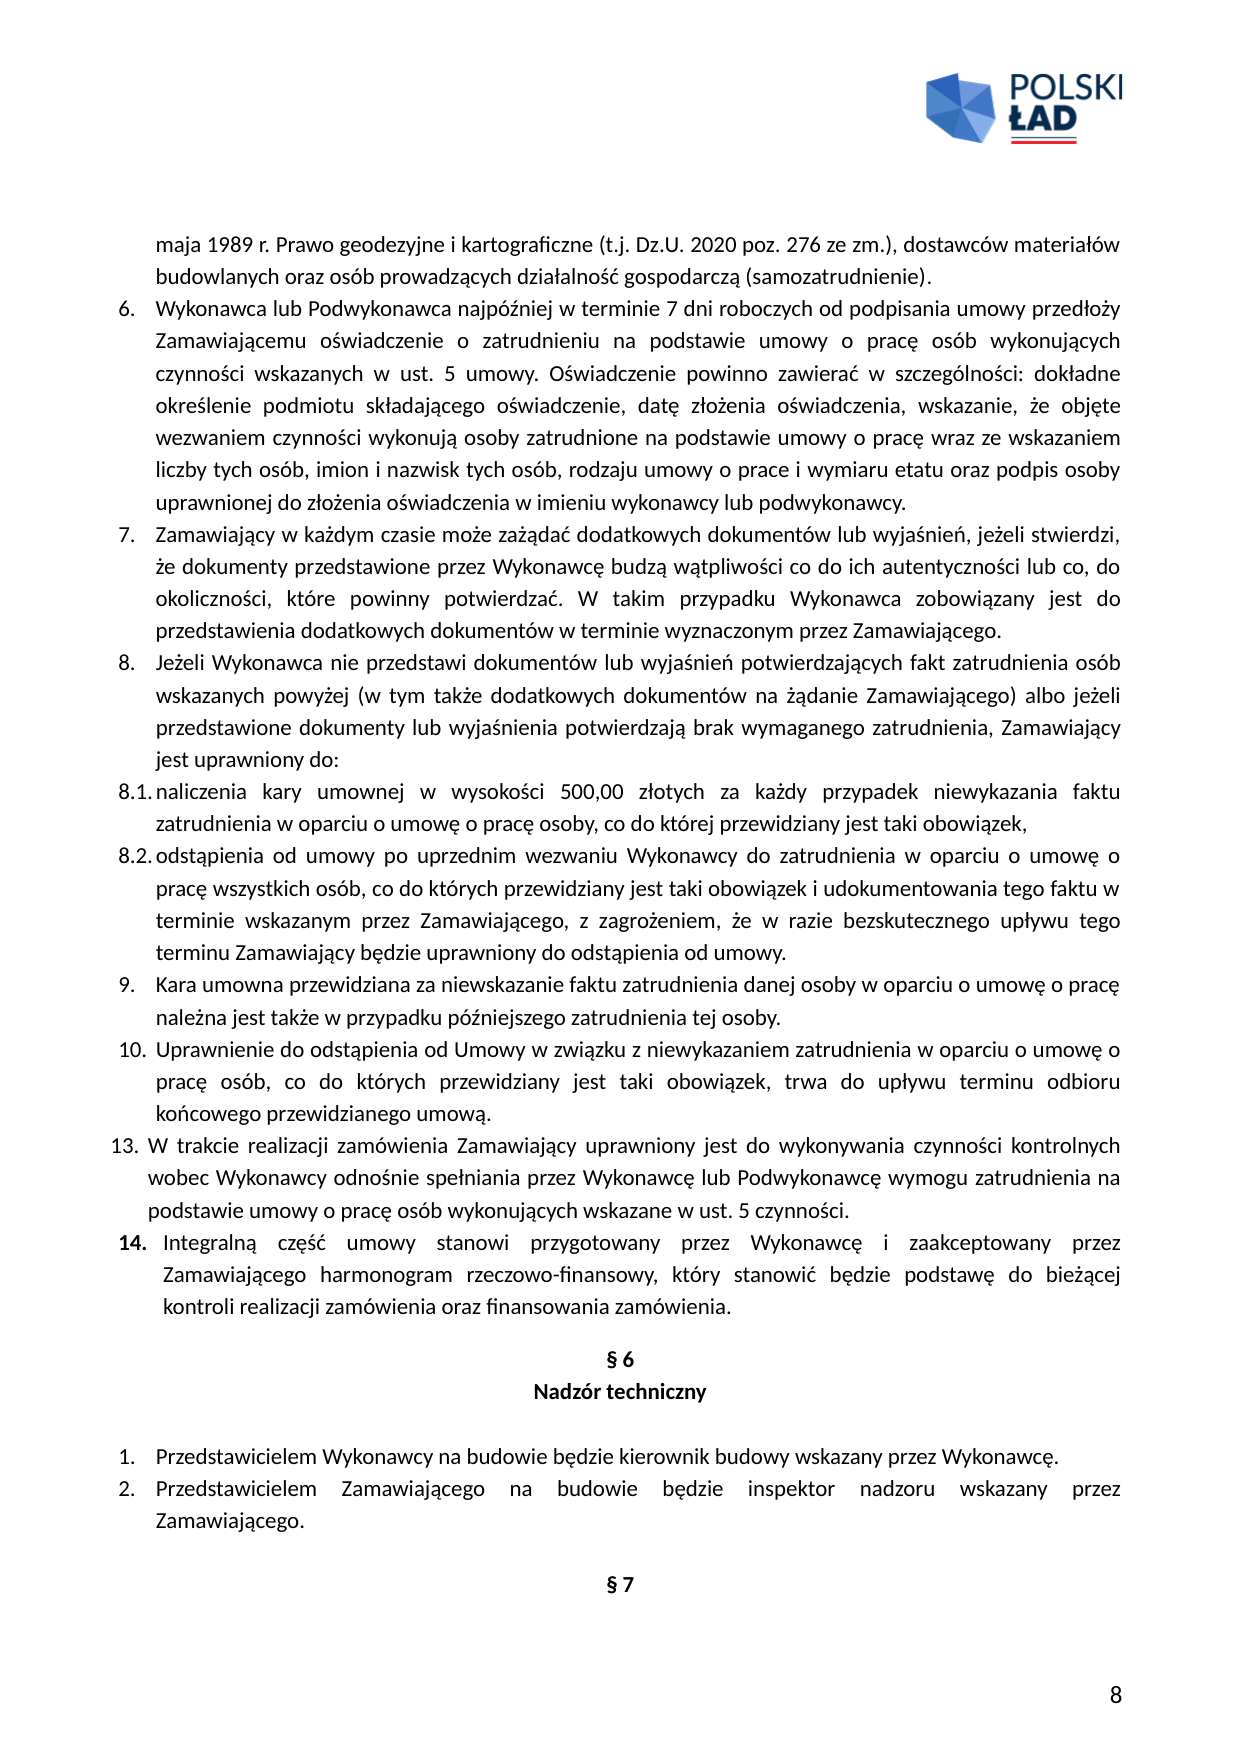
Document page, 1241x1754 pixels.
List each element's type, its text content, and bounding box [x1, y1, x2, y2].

list odstąpienia od umowy po uprzednim wezwaniu Wykonawcy do zatrudnienia w oparciu o umowę o pracę wszystkich osób, co do których przewidziany jest taki obowiązek i udokumentowania tego faktu w terminie wskazanym przez Zamawiającego, z zagrożeniem, że w razie bezskutecznego upływu tego terminu Zamawiający będzie uprawniony do odstąpienia od umowy. [118, 842, 1122, 966]
text Nadzór techniczny [118, 1377, 1122, 1406]
list Integralną część umowy stanowi przygotowany przez Wykonawcę i zaakceptowany przez Zamawiającego harmonogram rzeczowo-finansowy, który stanowić będzie podstawę do bieżącej kontroli realizacji zamówienia oraz finansowania zamówienia. [118, 1228, 1122, 1320]
text § 7 [118, 1571, 1122, 1599]
list Przedstawicielem Wykonawcy na budowie będzie kierownik budowy wskazany przez Wykonawcę. [118, 1442, 1122, 1470]
list Zamawiający w każdym czasie może zażądać dodatkowych dokumentów lub wyjaśnień, jeżeli stwierdzi, że dokumenty przedstawione przez Wykonawcę budzą wątpliwości co do ich autentyczności lub co, do okoliczności, które powinny potwierdzać. W takim przypadku Wykonawca zobowiązany jest do przedstawienia dodatkowych dokumentów w terminie wyznaczonym przez Zamawiającego. [118, 520, 1122, 644]
list Kara umowna przewidziana za niewskazanie faktu zatrudnienia danej osoby w oparciu o umowę o pracę należna jest także w przypadku późniejszego zatrudnienia tej osoby. [118, 970, 1122, 1031]
list Przedstawicielem Zamawiającego na budowie będzie inspektor nadzoru wskazany przez Zamawiającego. [118, 1474, 1122, 1534]
list W trakcie realizacji zamówienia Zamawiający uprawniony jest do wykonywania czynności kontrolnych wobec Wykonawcy odnośnie spełniania przez Wykonawcę lub Podwykonawcę wymogu zatrudnienia na podstawie umowy o pracę osób wykonujących wskazane w ust. 5 czynności. [110, 1131, 1122, 1224]
list naliczenia kary umownej w wysokości 500,00 złotych za każdy przypadek niewykazania faktu zatrudnienia w oparciu o umowę o pracę osoby, co do której przewidziany jest taki obowiązek, [118, 777, 1122, 837]
list Wykonawca lub Podwykonawca najpóźniej w terminie 7 dni roboczych od podpisania umowy przedłoży Zamawiającemu oświadczenie o zatrudnieniu na podstawie umowy o pracę osób wykonujących czynności wskazanych w ust. 5 umowy. Oświadczenie powinno zawierać w szczególności: dokładne określenie podmiotu składającego oświadczenie, datę złożenia oświadczenia, wskazanie, że objęte wezwaniem czynności wykonują osoby zatrudnione na podstawie umowy o pracę wraz ze wskazaniem liczby tych osób, imion i nazwisk tych osób, rodzaju umowy o prace i wymiaru etatu oraz podpis osoby uprawnionej do złożenia oświadczenia w imieniu wykonawcy lub podwykonawcy. [118, 294, 1122, 516]
text § 6 [118, 1345, 1122, 1373]
list Jeżeli Wykonawca nie przedstawi dokumentów lub wyjaśnień potwierdzających fakt zatrudnienia osób wskazanych powyżej (w tym także dodatkowych dokumentów na żądanie Zamawiającego) albo jeżeli przedstawione dokumenty lub wyjaśnienia potwierdzają brak wymaganego zatrudnienia, Zamawiający jest uprawniony do: [118, 648, 1122, 773]
picture [926, 73, 1123, 144]
list Uprawnienie do odstąpienia od Umowy w związku z niewykazaniem zatrudnienia w oparciu o umowę o pracę osób, co do których przewidziany jest taki obowiązek, trwa do upływu terminu odbioru końcowego przewidzianego umową. [118, 1035, 1122, 1127]
